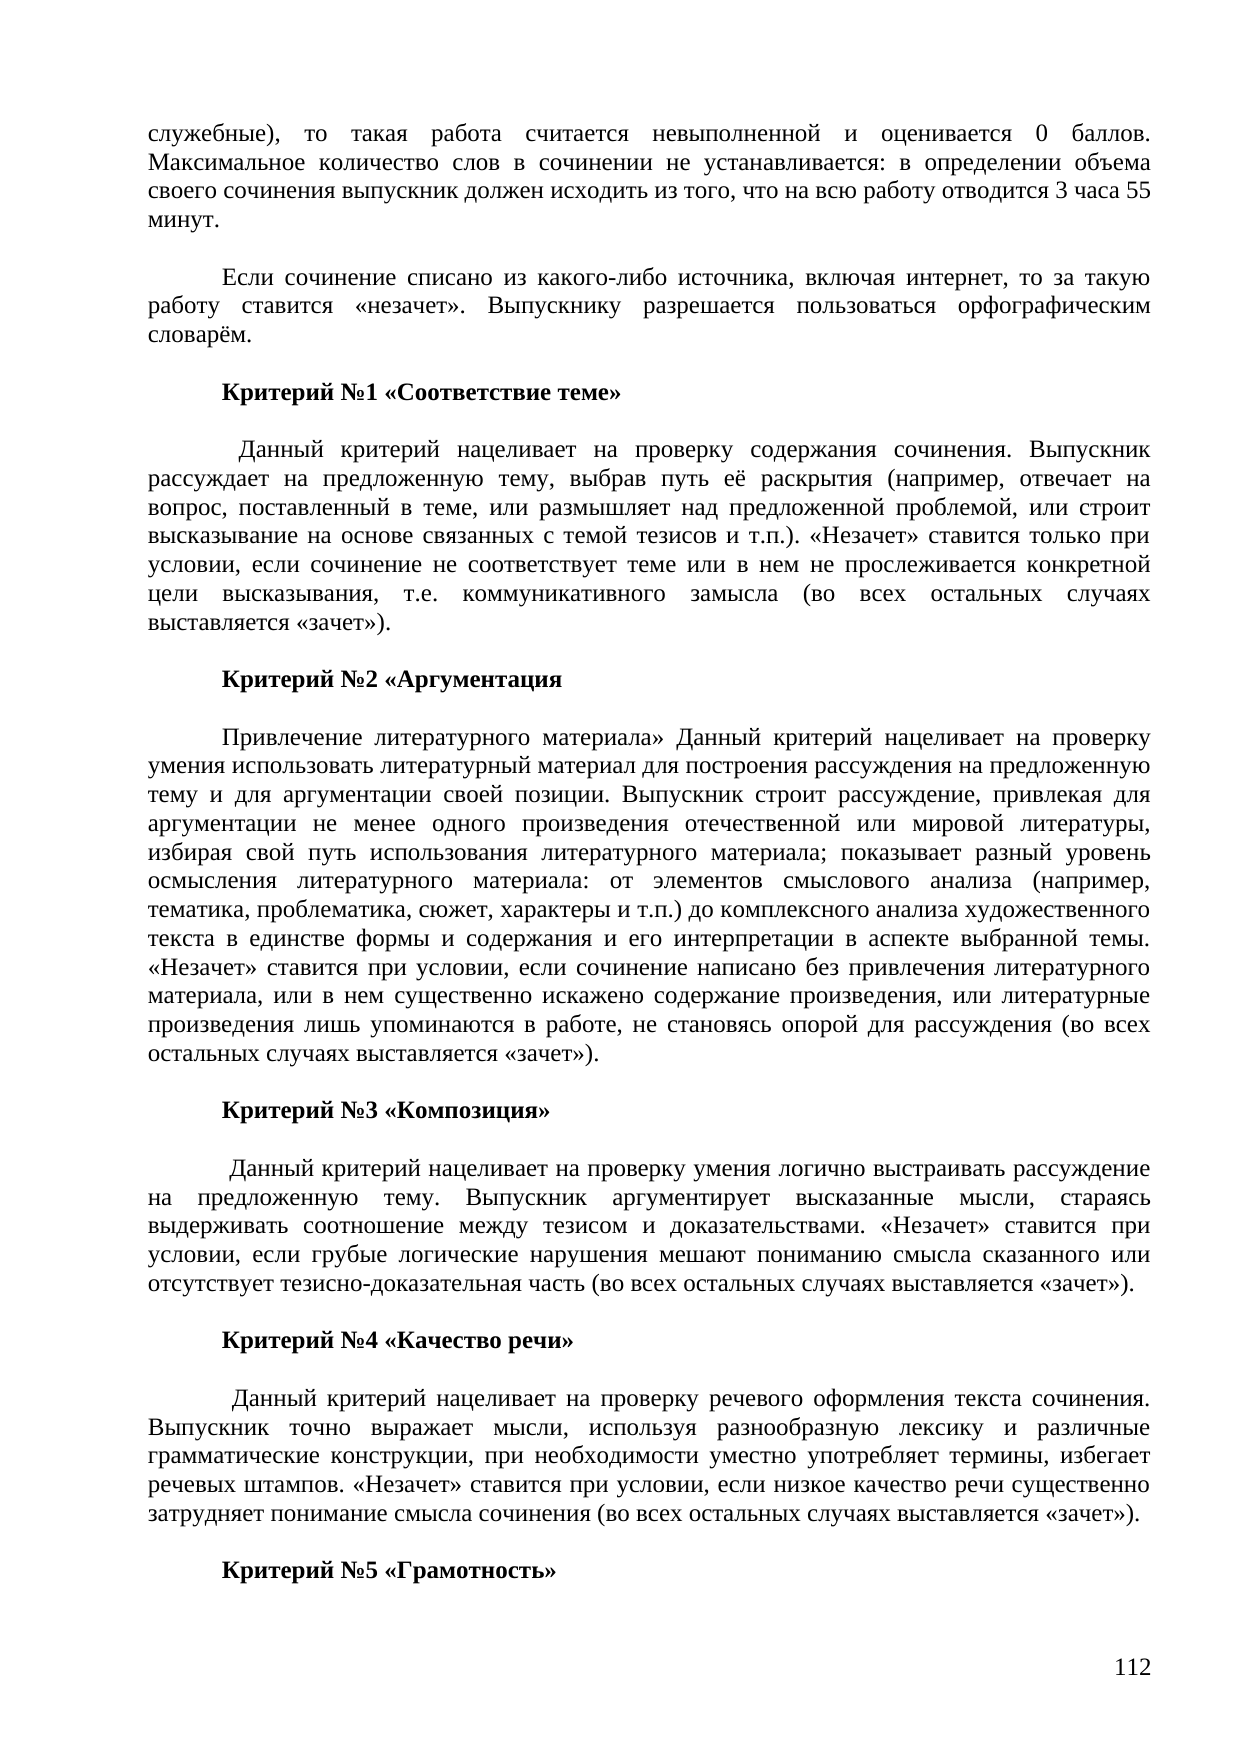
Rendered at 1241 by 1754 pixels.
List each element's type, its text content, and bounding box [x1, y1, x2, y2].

text Критерий №5 «Грамотность» [148, 1556, 1152, 1584]
text Данный критерий нацеливает на проверку речевого оформления текста сочинения. Выпускник точно выражает мысли, используя разнообразную лексику и различные грамматические конструкции, при необходимости уместно употребляет термины, избегает речевых штампов. «Незачет» ставится при условии, если низкое качество речи существенно затрудняет понимание смысла сочинения (во всех остальных случаях выставляется «зачет»). [148, 1383, 1152, 1527]
text Привлечение литературного материала» Данный критерий нацеливает на проверку умения использовать литературный материал для построения рассуждения на предложенную тему и для аргументации своей позиции. Выпускник строит рассуждение, привлекая для аргументации не менее одного произведения отечественной или мировой литературы, избирая свой путь использования литературного материала; показывает разный уровень осмысления литературного материала: от элементов смыслового анализа (например, тематика, проблематика, сюжет, характеры и т.п.) до комплексного анализа художественного текста в единстве формы и содержания и его интерпретации в аспекте выбранной темы. «Незачет» ставится при условии, если сочинение написано без привлечения литературного материала, или в нем существенно искажено содержание произведения, или литературные произведения лишь упоминаются в работе, не становясь опорой для рассуждения (во всех остальных случаях выставляется «зачет»). [148, 722, 1152, 1067]
text Если сочинение списано из какого-либо источника, включая интернет, то за такую работу ставится «незачет». Выпускнику разрешается пользоваться орфографическим словарём. [148, 262, 1152, 348]
text Критерий №1 «Соответствие теме» [148, 377, 1152, 406]
text Данный критерий нацеливает на проверку умения логично выстраивать рассуждение на предложенную тему. Выпускник аргументирует высказанные мысли, стараясь выдерживать соотношение между тезисом и доказательствами. «Незачет» ставится при условии, если грубые логические нарушения мешают пониманию смысла сказанного или отсутствует тезисно-доказательная часть (во всех остальных случаях выставляется «зачет»). [148, 1153, 1152, 1297]
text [148, 118, 1152, 233]
text Критерий №2 «Аргументация [148, 664, 1152, 693]
text Критерий №3 «Композиция» [148, 1096, 1152, 1124]
text Данный критерий нацеливает на проверку содержания сочинения. Выпускник рассуждает на предложенную тему, выбрав путь её раскрытия (например, отвечает на вопрос, поставленный в теме, или размышляет над предложенной проблемой, или строит высказывание на основе связанных с темой тезисов и т.п.). «Незачет» ставится только при условии, если сочинение не соответствует теме или в нем не прослеживается конкретной цели высказывания, т.е. коммуникативного замысла (во всех остальных случаях выставляется «зачет»). [148, 434, 1152, 636]
text Критерий №4 «Качество речи» [148, 1326, 1152, 1354]
